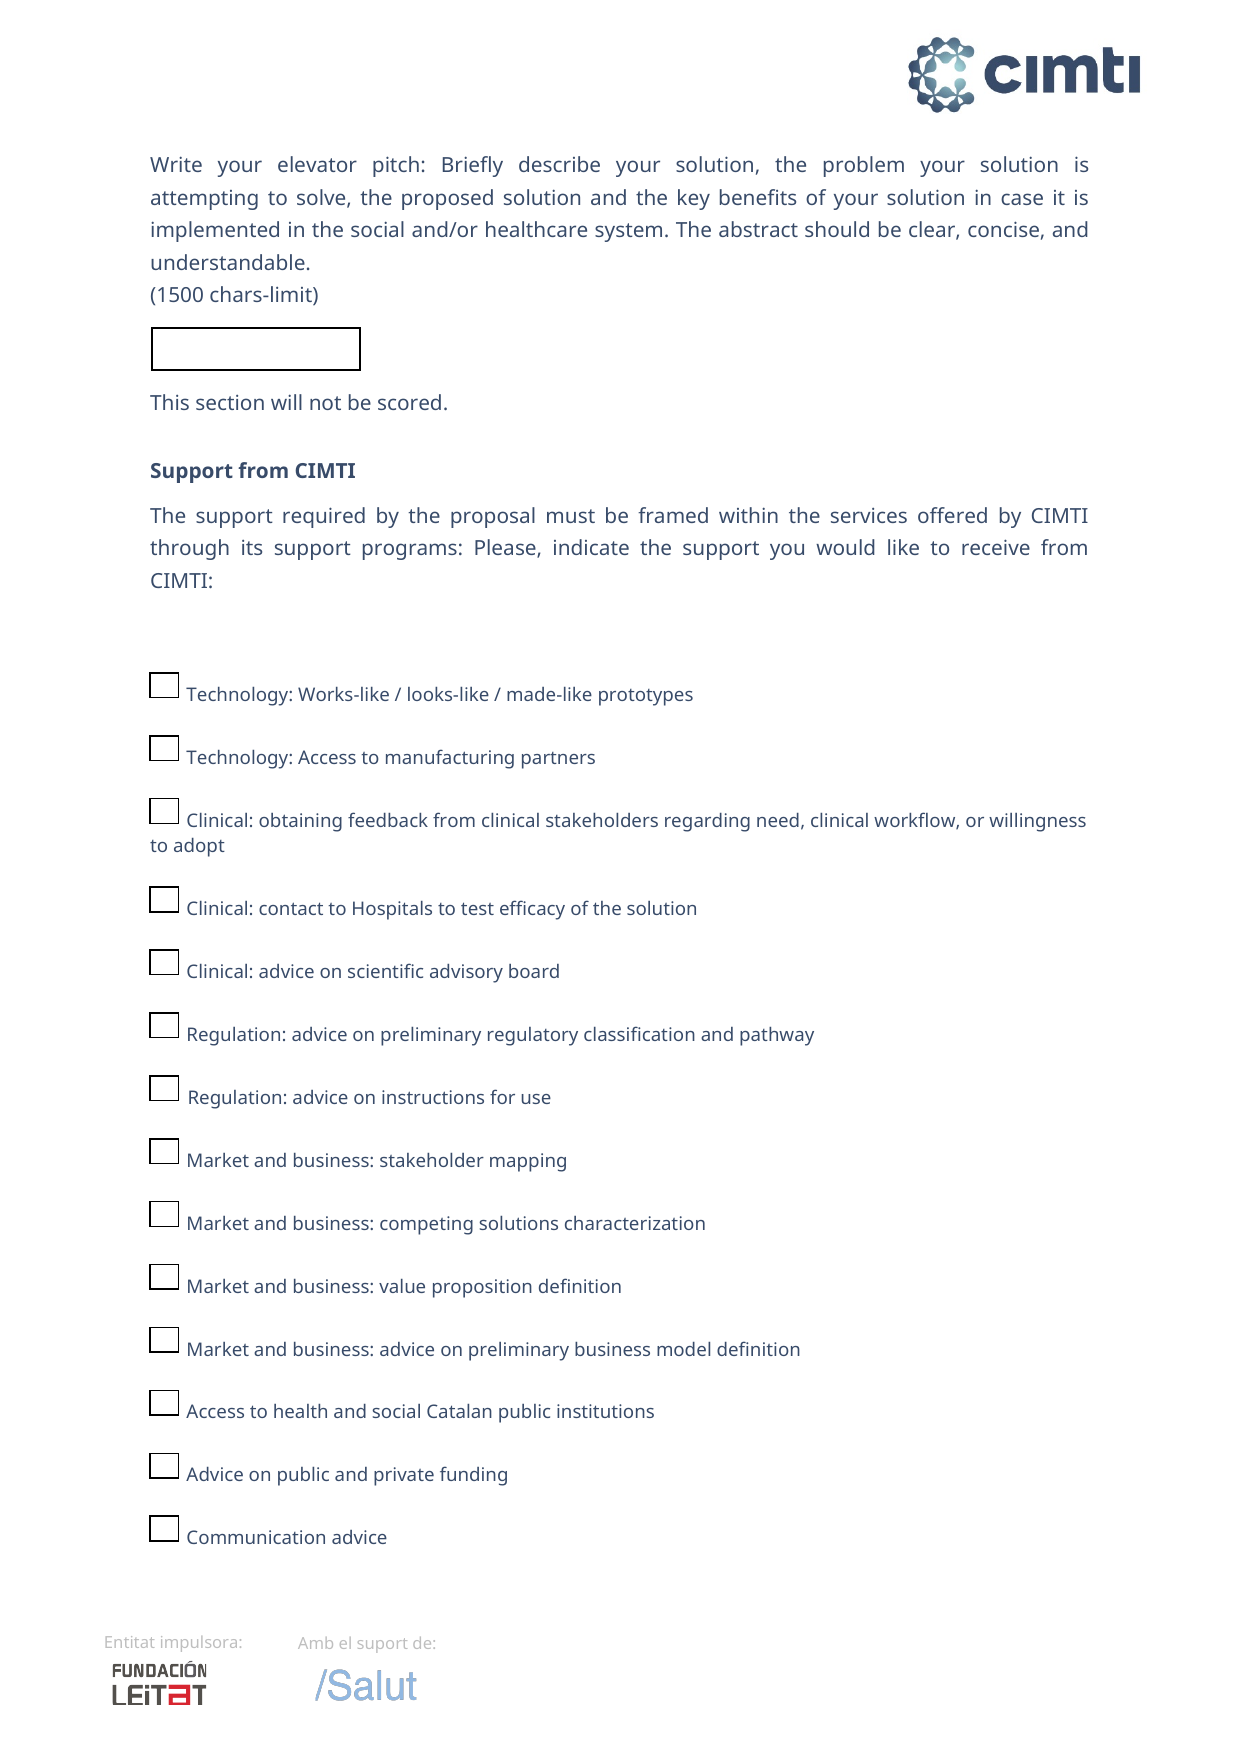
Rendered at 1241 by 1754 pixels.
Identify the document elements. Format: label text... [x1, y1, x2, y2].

text Clinical: advice on scientific advisory board [150, 950, 1090, 984]
text Access to health and social Catalan public institutions [150, 1391, 1090, 1424]
text Market and business: value proposition definition [150, 1265, 1090, 1298]
text Regulation: advice on preliminary regulatory classification and pathway [150, 1013, 1090, 1047]
text This section will not be scored. [150, 388, 1090, 417]
text Market and business: competing solutions characterization [150, 1202, 1090, 1236]
text The support required by the proposal must be framed within the services offered by CIMTI through its support programs: Please, indicate the support you would like to receive from CIMTI: [150, 501, 1090, 594]
text Market and business: stakeholder mapping [150, 1139, 1090, 1173]
picture [315, 1667, 419, 1703]
text Clinical: contact to Hospitals to test efficacy of the solution [150, 887, 1090, 921]
text Support from CIMTI [150, 456, 1090, 484]
text Communication advice [150, 1516, 1090, 1550]
picture [112, 1660, 206, 1705]
text Technology: Works-like / looks-like / made-like prototypes [150, 673, 1090, 707]
text Market and business: advice on preliminary business model definition [150, 1328, 1090, 1361]
text (1500 chars-limit) [150, 280, 1090, 309]
text Regulation: advice on instructions for use [150, 1076, 1090, 1110]
text Write your elevator pitch: Briefly describe your solution, the problem your solution is attempting to solve, the proposed solution and the key benefits of your solution in case it is implemented in the social and/or healthcare system. The abstract should be clear, concise, and understandable. [150, 150, 1090, 276]
picture [907, 29, 1195, 114]
text Advice on public and private funding [150, 1453, 1090, 1487]
text Clinical: obtaining feedback from clinical stakeholders regarding need, clinical workflow, or willingness to adopt [150, 799, 1090, 858]
text Technology: Access to manufacturing partners [150, 736, 1090, 769]
